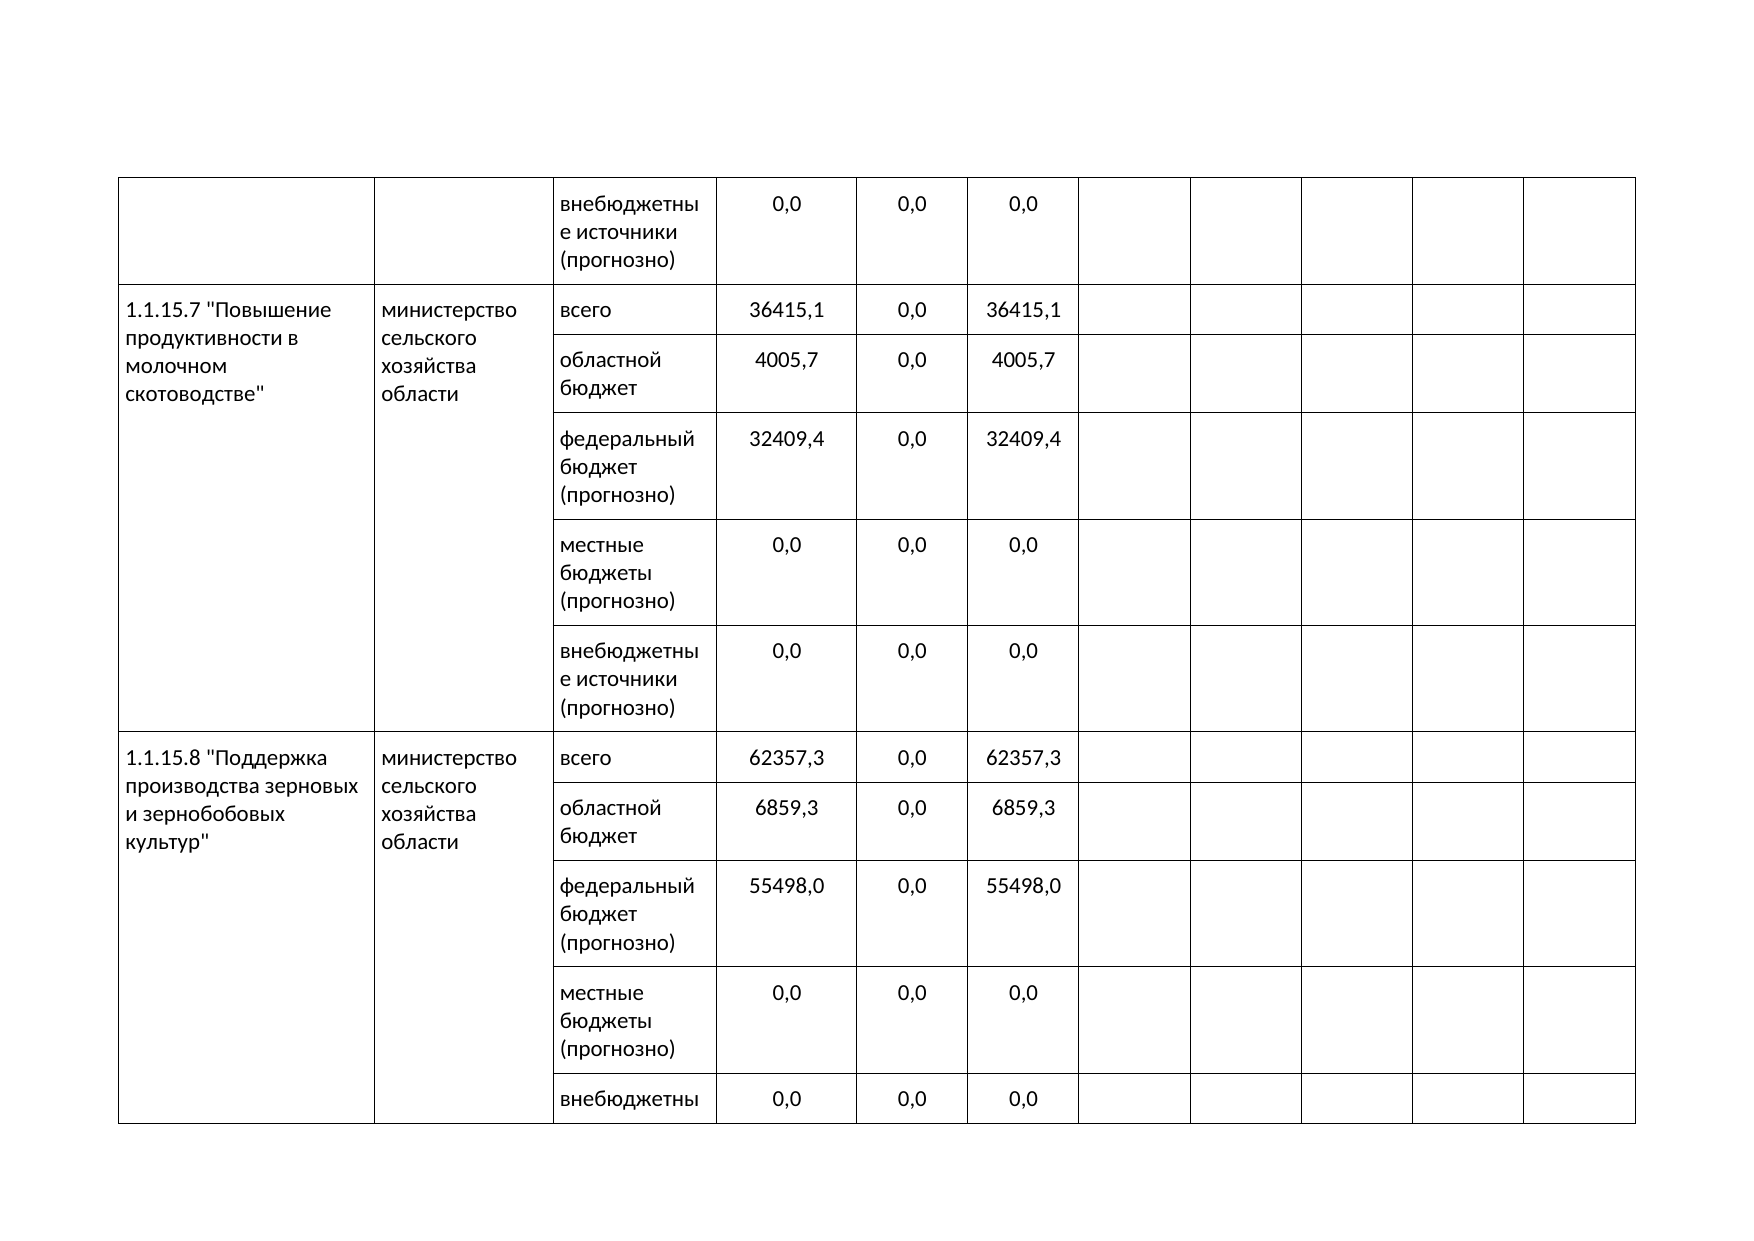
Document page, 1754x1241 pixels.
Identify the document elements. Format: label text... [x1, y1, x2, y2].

table_cell 0,0 [857, 413, 967, 518]
table_cell [1191, 967, 1301, 1073]
table_cell 55498,0 [717, 861, 856, 966]
table_cell [1302, 285, 1412, 334]
table_cell [1302, 413, 1412, 518]
table_cell [1302, 335, 1412, 412]
table_cell 36415,1 [968, 285, 1078, 334]
table_cell [1413, 861, 1523, 966]
table_cell [1079, 335, 1190, 412]
table_cell 0,0 [857, 178, 967, 283]
table_cell всего [554, 732, 716, 782]
table_cell [1524, 626, 1635, 731]
table_cell [1413, 520, 1523, 625]
table_cell 6859,3 [717, 783, 856, 860]
table_cell [1524, 285, 1635, 334]
table_cell [1191, 285, 1301, 334]
table_cell [1524, 178, 1635, 283]
table_cell 55498,0 [968, 861, 1078, 966]
table_cell [1079, 861, 1190, 966]
table_cell [1302, 732, 1412, 782]
table_cell внебюджетные источники (прогнозно) [554, 178, 716, 283]
table_cell [1524, 732, 1635, 782]
table_cell 0,0 [717, 1074, 856, 1123]
table_cell 32409,4 [968, 413, 1078, 518]
table_cell [1079, 1074, 1190, 1123]
table_cell [1079, 520, 1190, 625]
table_cell 0,0 [857, 285, 967, 334]
table_cell [1191, 335, 1301, 412]
table_cell 4005,7 [717, 335, 856, 412]
table_cell 0,0 [717, 967, 856, 1073]
table_cell 0,0 [717, 520, 856, 625]
table_cell 0,0 [968, 1074, 1078, 1123]
table_cell 0,0 [968, 178, 1078, 283]
table_cell [1079, 967, 1190, 1073]
table_cell областной бюджет [554, 335, 716, 412]
table_cell [1191, 178, 1301, 283]
table_cell 0,0 [968, 967, 1078, 1073]
table_cell внебюджетные источники (прогнозно) [554, 626, 716, 731]
table_cell [1302, 783, 1412, 860]
table_cell [1524, 413, 1635, 518]
table_cell [1413, 967, 1523, 1073]
table_cell местные бюджеты (прогнозно) [554, 520, 716, 625]
table_cell [1302, 626, 1412, 731]
table_cell [1079, 285, 1190, 334]
table_cell 0,0 [717, 178, 856, 283]
table_cell [1413, 335, 1523, 412]
table_cell [1079, 626, 1190, 731]
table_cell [554, 1074, 716, 1123]
table_cell [1191, 861, 1301, 966]
table_cell 36415,1 [717, 285, 856, 334]
table_cell [1413, 285, 1523, 334]
table_cell 6859,3 [968, 783, 1078, 860]
table_cell 0,0 [857, 626, 967, 731]
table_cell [375, 732, 553, 1123]
table_cell [1524, 335, 1635, 412]
table_cell 0,0 [717, 626, 856, 731]
table_cell 0,0 [857, 1074, 967, 1123]
table_cell [1079, 732, 1190, 782]
table_cell [1191, 783, 1301, 860]
table_cell 32409,4 [717, 413, 856, 518]
table_cell [1079, 413, 1190, 518]
table_cell областной бюджет [554, 783, 716, 860]
table_cell всего [554, 285, 716, 334]
table_cell [1413, 178, 1523, 283]
table_cell 0,0 [857, 732, 967, 782]
table_cell [1413, 783, 1523, 860]
table_cell [1191, 1074, 1301, 1123]
table_cell 62357,3 [717, 732, 856, 782]
table_cell [1302, 520, 1412, 625]
table_cell 0,0 [857, 520, 967, 625]
table_cell 0,0 [857, 861, 967, 966]
table_cell [1191, 626, 1301, 731]
table_cell [1302, 1074, 1412, 1123]
table_cell [1302, 178, 1412, 283]
table_cell федеральный бюджет (прогнозно) [554, 861, 716, 966]
table_cell [1302, 967, 1412, 1073]
table_cell [1191, 413, 1301, 518]
table_cell 0,0 [857, 335, 967, 412]
table_cell 1.1.15.7 "Повышение продуктивности в молочном скотоводстве" [119, 285, 374, 731]
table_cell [375, 285, 553, 731]
table_cell [1413, 413, 1523, 518]
table_cell 1.1.15.8 "Поддержка производства зерновых и зернобобовых культур" [119, 732, 374, 1123]
table_cell местные бюджеты (прогнозно) [554, 967, 716, 1073]
table_cell 0,0 [968, 520, 1078, 625]
table_cell [1079, 178, 1190, 283]
table_cell 0,0 [857, 967, 967, 1073]
table_cell [1191, 732, 1301, 782]
table_cell [1524, 967, 1635, 1073]
table_cell [1524, 1074, 1635, 1123]
table_cell 62357,3 [968, 732, 1078, 782]
table_cell [1524, 861, 1635, 966]
table_cell 0,0 [857, 783, 967, 860]
table_cell [1413, 626, 1523, 731]
table_cell 0,0 [968, 626, 1078, 731]
table_cell [1413, 1074, 1523, 1123]
table_cell федеральный бюджет (прогнозно) [554, 413, 716, 518]
table_cell [1413, 732, 1523, 782]
table_cell [1302, 861, 1412, 966]
table_cell [1191, 520, 1301, 625]
table_cell [1079, 783, 1190, 860]
table_cell 4005,7 [968, 335, 1078, 412]
table_cell [1524, 520, 1635, 625]
table_cell [1524, 783, 1635, 860]
